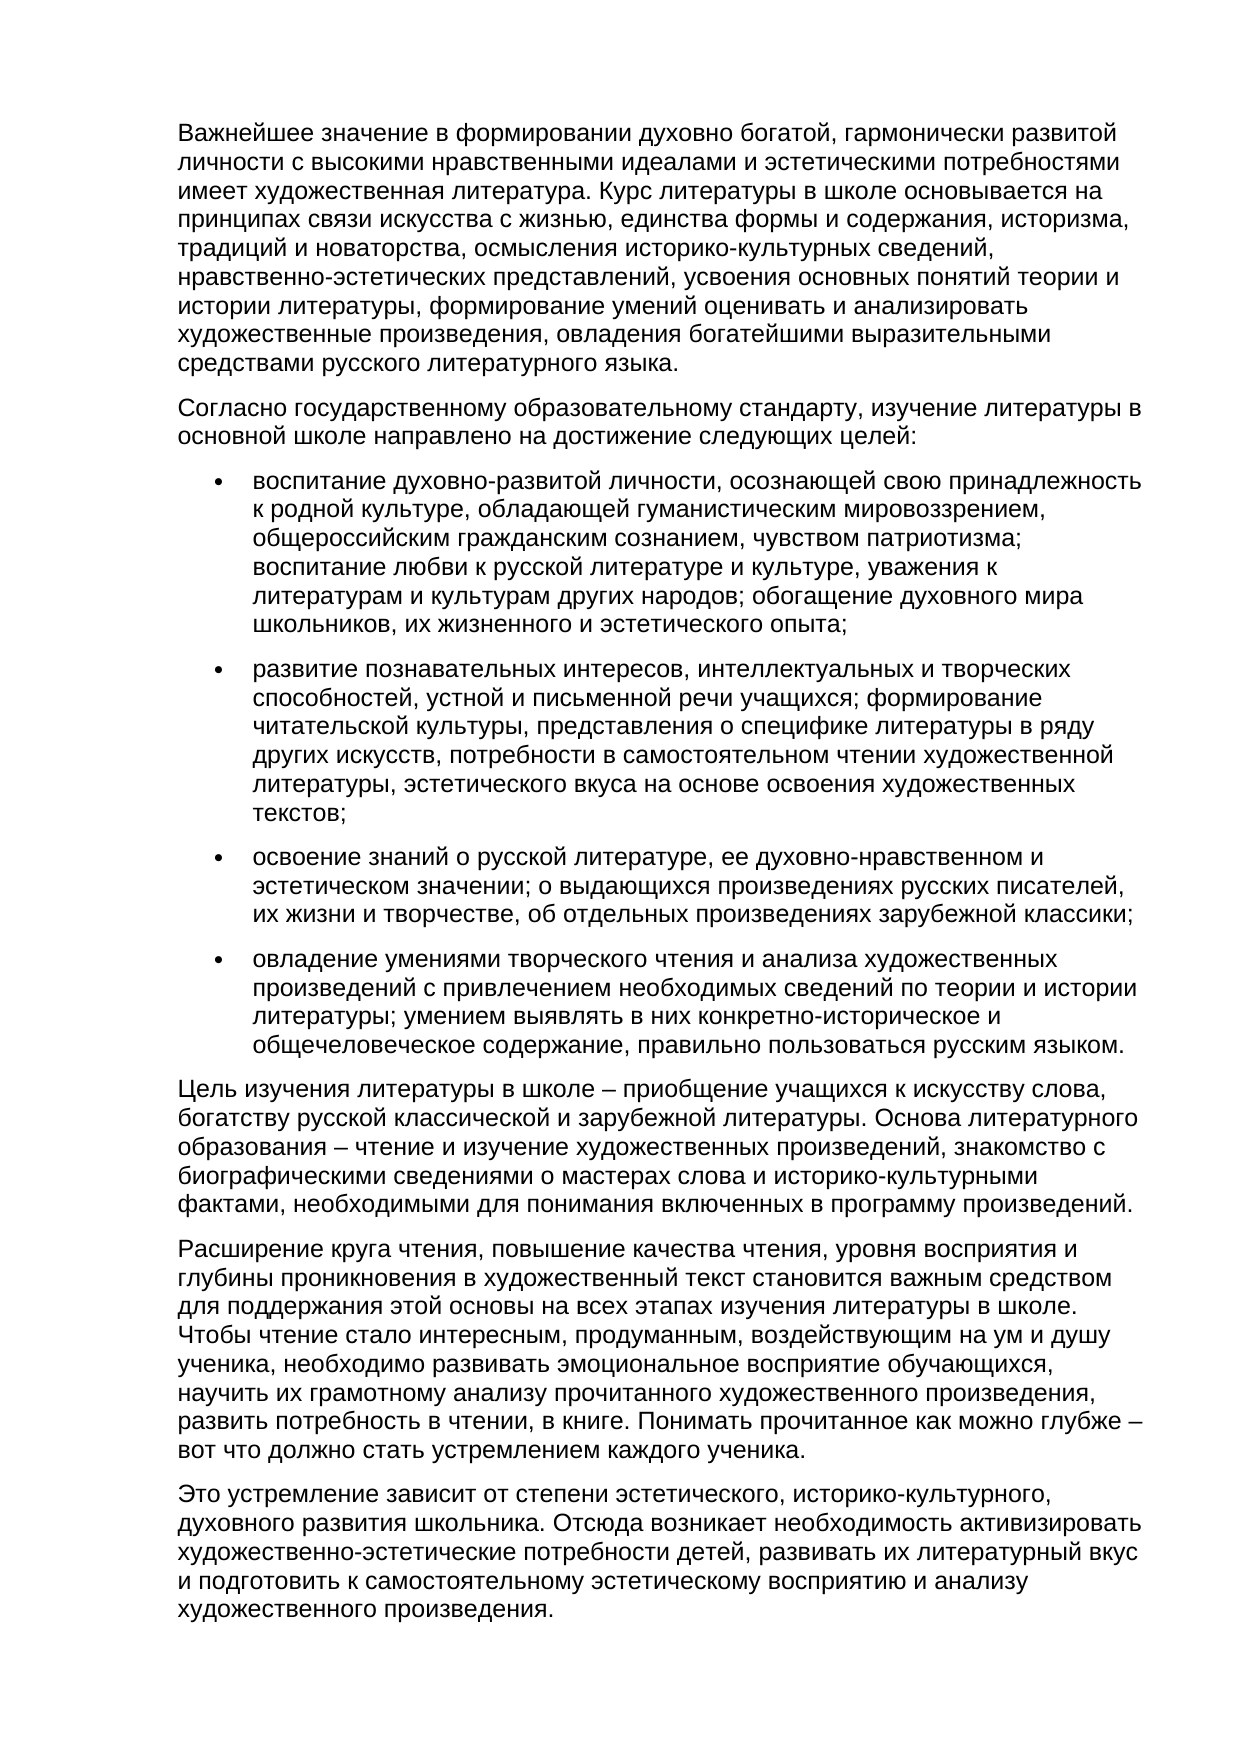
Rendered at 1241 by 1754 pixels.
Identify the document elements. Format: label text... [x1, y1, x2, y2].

list воспитание духовно-развитой личности, осознающей свою принадлежность к родной культуре, обладающей гуманистическим мировоззрением, общероссийским гражданским сознанием, чувством патриотизма; воспитание любви к русской литературе и культуре, уважения к литературам и культурам других народов; обогащение духовного мира школьников, их жизненного и эстетического опыта; [215, 466, 1152, 638]
text Согласно государственному образовательному стандарту, изучение литературы в основной школе направлено на достижение следующих целей: [177, 392, 1152, 450]
list освоение знаний о русской литературе, ее духовно-нравственном и эстетическом значении; о выдающихся произведениях русских писателей, их жизни и творчестве, об отдельных произведениях зарубежной классики; [215, 842, 1152, 928]
text Это устремление зависит от степени эстетического, историко-культурного, духовного развития школьника. Отсюда возникает необходимость активизировать художественно-эстетические потребности детей, развивать их литературный вкус и подготовить к самостоятельному эстетическому восприятию и анализу художественного произведения. [177, 1479, 1152, 1623]
text Цель изучения литературы в школе – приобщение учащихся к искусству слова, богатству русской классической и зарубежной литературы. Основа литературного образования – чтение и изучение художественных произведений, знакомство с биографическими сведениями о мастерах слова и историко-культурными фактами, необходимыми для понимания включенных в программу произведений. [177, 1074, 1152, 1218]
list развитие познавательных интересов, интеллектуальных и творческих способностей, устной и письменной речи учащихся; формирование читательской культуры, представления о специфике литературы в ряду других искусств, потребности в самостоятельном чтении художественной литературы, эстетического вкуса на основе освоения художественных текстов; [215, 654, 1152, 826]
list овладение умениями творческого чтения и анализа художественных произведений с привлечением необходимых сведений по теории и истории литературы; умением выявлять в них конкретно-историческое и общечеловеческое содержание, правильно пользоваться русским языком. [215, 944, 1152, 1059]
text Важнейшее значение в формировании духовно богатой, гармонически развитой личности с высокими нравственными идеалами и эстетическими потребностями имеет художественная литература. Курс литературы в школе основывается на принципах связи искусства с жизнью, единства формы и содержания, историзма, традиций и новаторства, осмысления историко-культурных сведений, нравственно-эстетических представлений, усвоения основных понятий теории и истории литературы, формирование умений оценивать и анализировать художественные произведения, овладения богатейшими выразительными средствами русского литературного языка. [177, 118, 1152, 377]
text Расширение круга чтения, повышение качества чтения, уровня восприятия и глубины проникновения в художественный текст становится важным средством для поддержания этой основы на всех этапах изучения литературы в школе. Чтобы чтение стало интересным, продуманным, воздействующим на ум и душу ученика, необходимо развивать эмоциональное восприятие обучающихся, научить их грамотному анализу прочитанного художественного произведения, развить потребность в чтении, в книге. Понимать прочитанное как можно глубже – вот что должно стать устремлением каждого ученика. [177, 1234, 1152, 1464]
